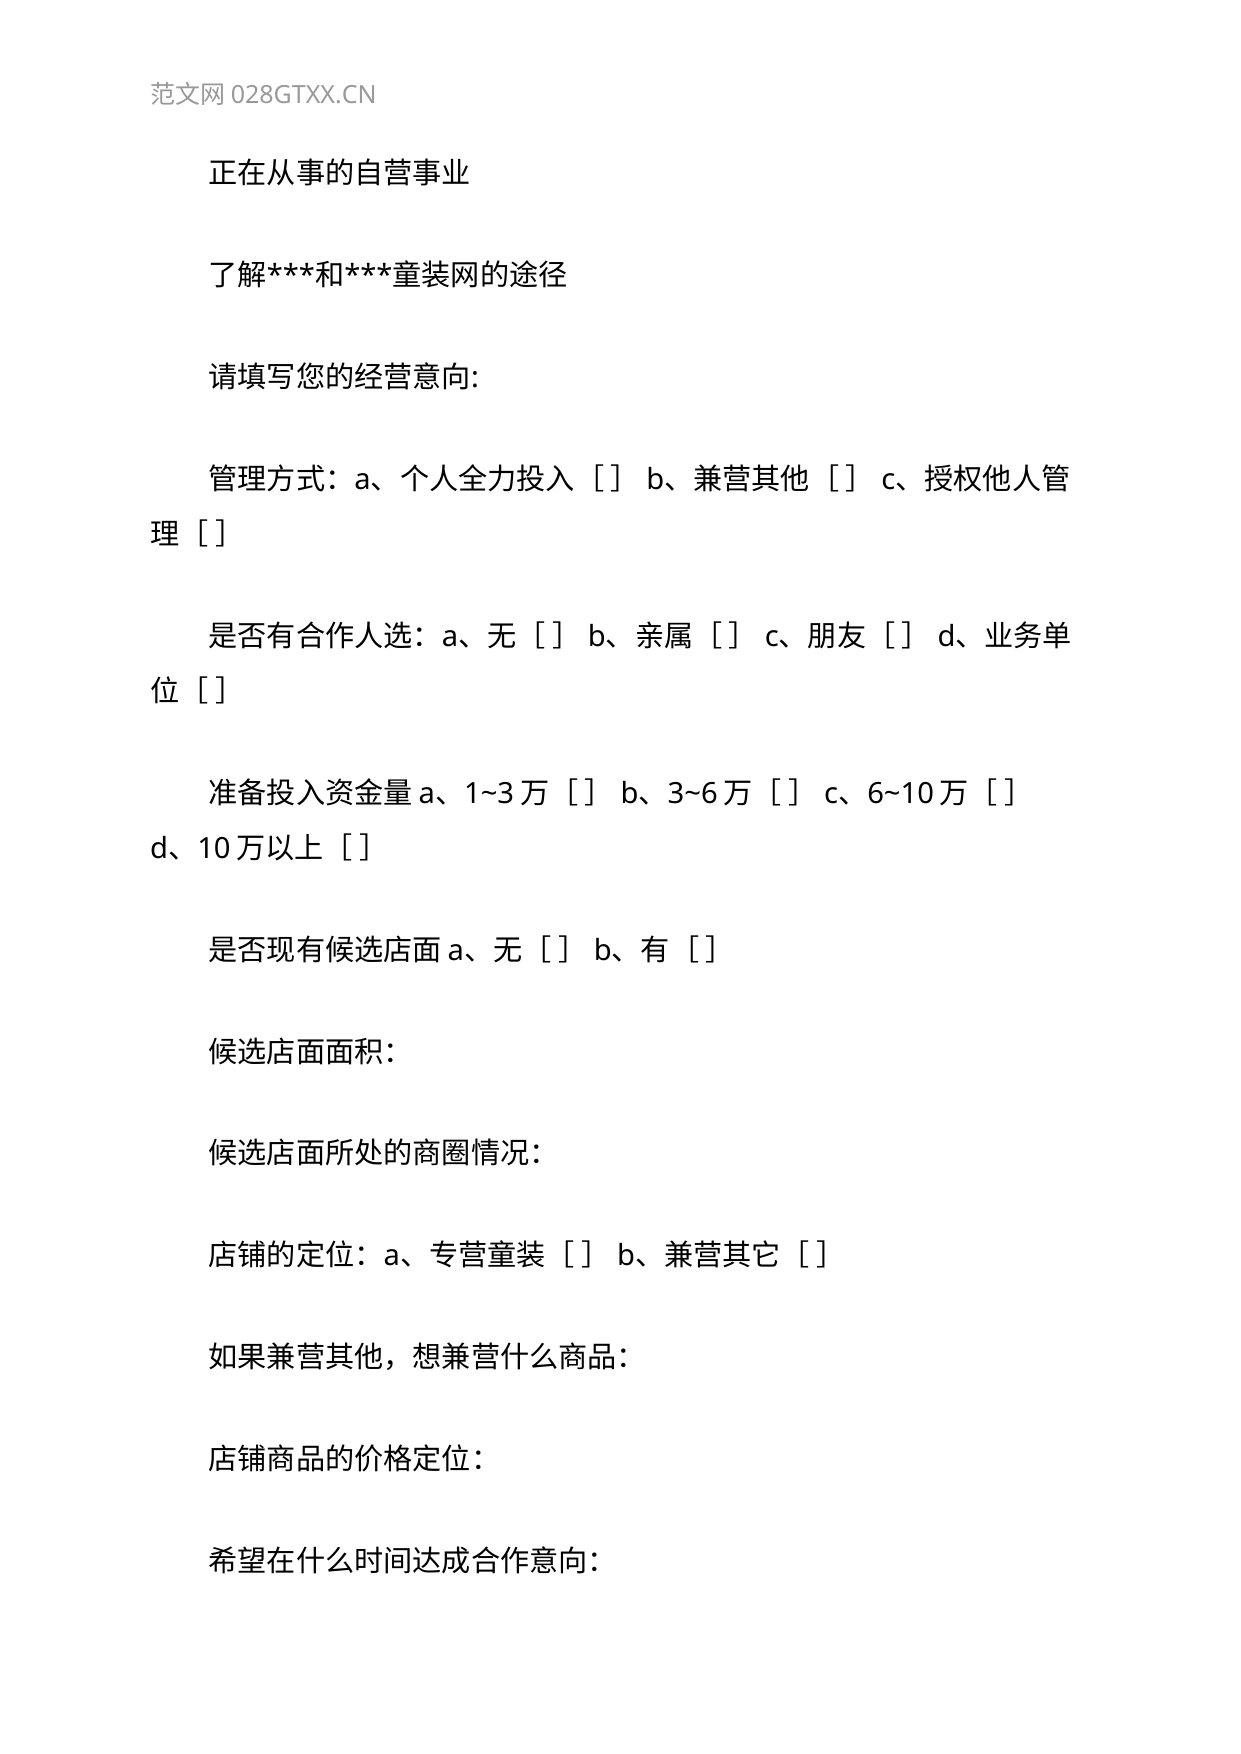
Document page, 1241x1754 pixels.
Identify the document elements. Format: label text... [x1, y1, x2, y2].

text 店铺的定位：a、专营童装［ ］ b、兼营其它［ ］ [150, 1232, 1090, 1274]
text 准备投入资金量a、1~3万［ ］ b、3~6万［ ］ c、6~10万［ ］ d、10万以上［ ］ [150, 769, 1090, 867]
text 请填写您的经营意向: [150, 354, 1090, 396]
text 正在从事的自营事业 [150, 150, 1090, 192]
text 了解***和***童装网的途径 [150, 252, 1090, 294]
text 候选店面面积： [150, 1028, 1090, 1071]
text 管理方式：a、个人全力投入［ ］ b、兼营其他［ ］ c、授权他人管理［ ］ [150, 456, 1090, 553]
text 店铺商品的价格定位： [150, 1436, 1090, 1478]
text 是否现有候选店面a、无［ ］ b、有［ ］ [150, 926, 1090, 969]
text 候选店面所处的商圈情况： [150, 1130, 1090, 1172]
text 希望在什么时间达成合作意向： [150, 1537, 1090, 1579]
text 是否有合作人选：a、无［ ］ b、亲属［ ］ c、朋友［ ］ d、业务单位［ ］ [150, 612, 1090, 710]
text 如果兼营其他，想兼营什么商品： [150, 1334, 1090, 1376]
